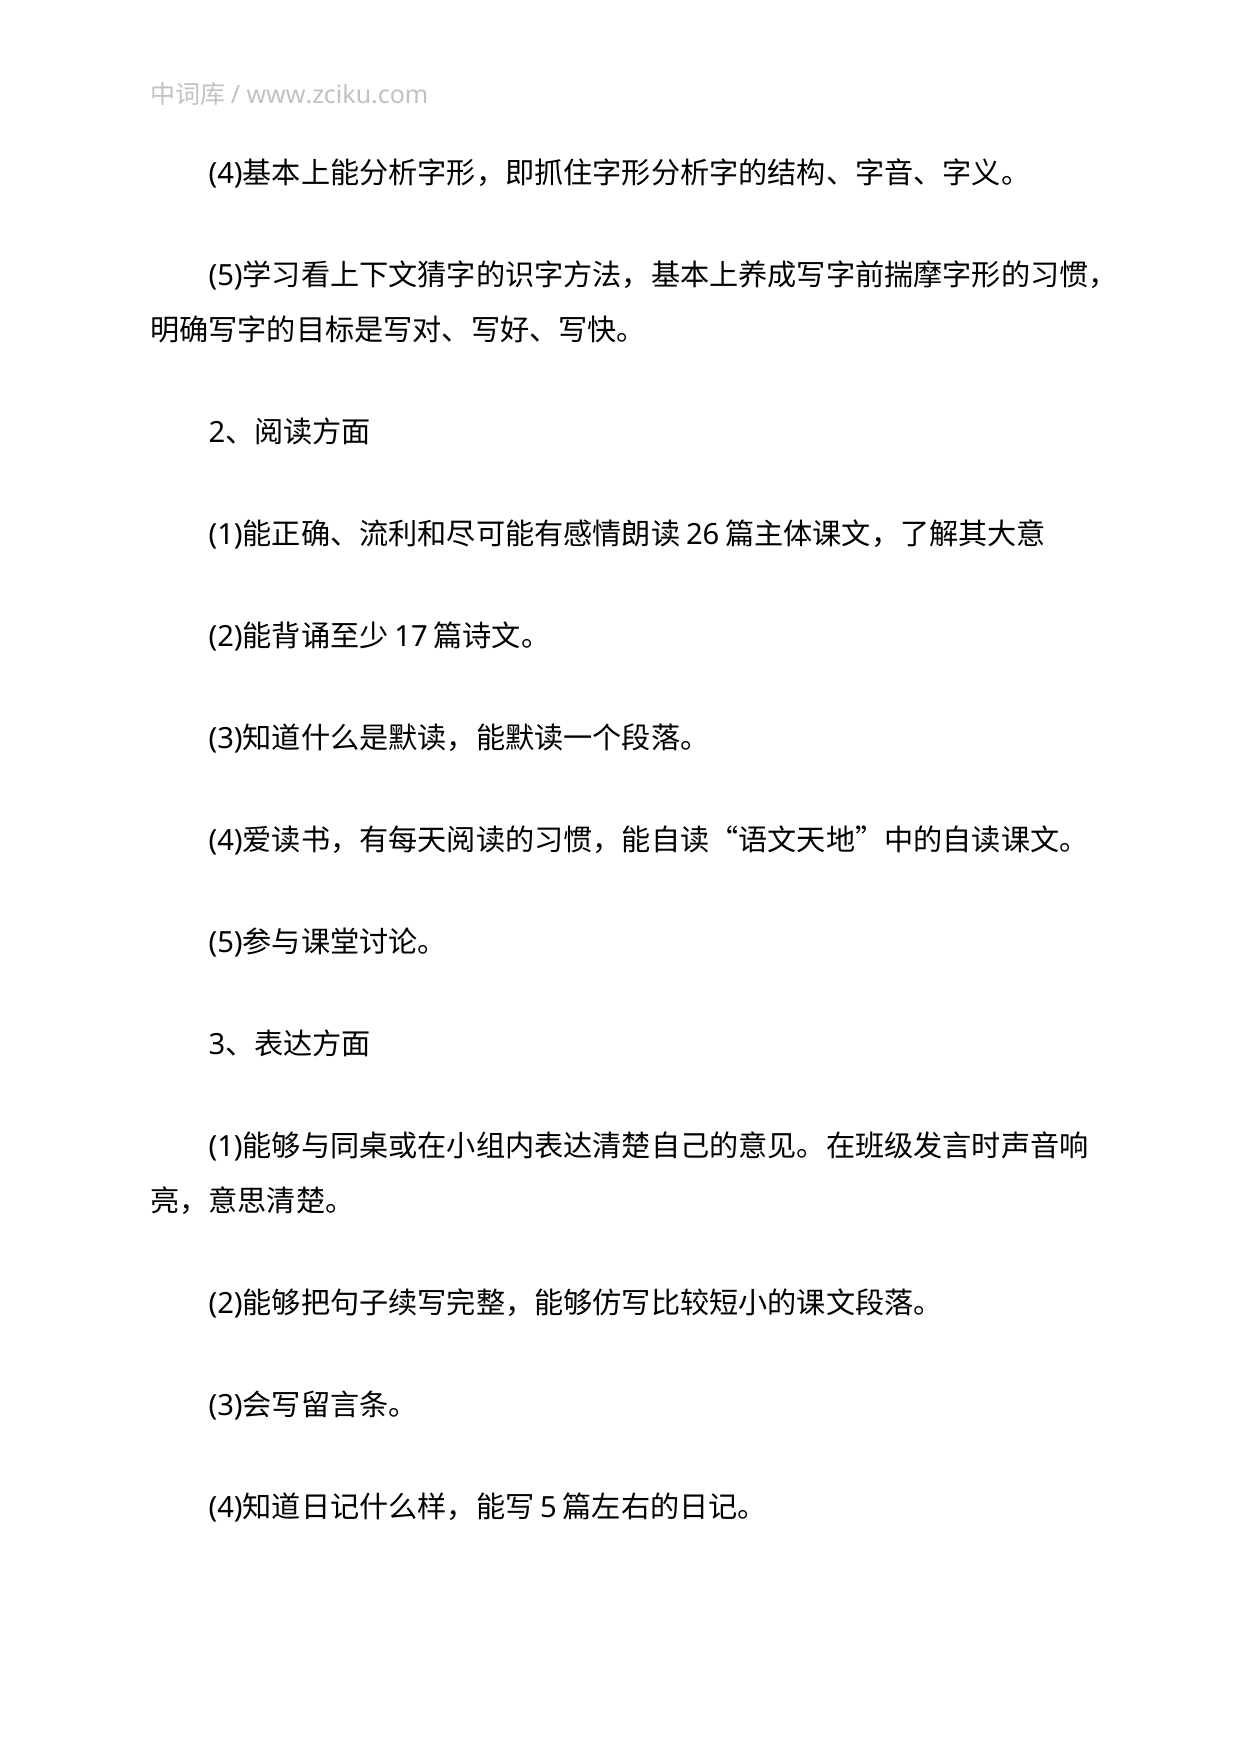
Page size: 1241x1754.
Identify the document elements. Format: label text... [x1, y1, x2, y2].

text (4)爱读书，有每天阅读的习惯，能自读“语文天地”中的自读课文。 [150, 817, 1090, 859]
text 3、表达方面 [150, 1021, 1090, 1063]
text (2)能背诵至少17篇诗文。 [150, 613, 1090, 655]
text (4)基本上能分析字形，即抓住字形分析字的结构、字音、字义。 [150, 150, 1090, 192]
text 2、阅读方面 [150, 409, 1090, 451]
text (1)能正确、流利和尽可能有感情朗读26篇主体课文，了解其大意 [150, 511, 1090, 553]
text (1)能够与同桌或在小组内表达清楚自己的意见。在班级发言时声音响亮，意思清楚。 [150, 1123, 1090, 1220]
text (5)参与课堂讨论。 [150, 919, 1090, 961]
text (3)知道什么是默读，能默读一个段落。 [150, 715, 1090, 757]
text (3)会写留言条。 [150, 1381, 1090, 1424]
text (2)能够把句子续写完整，能够仿写比较短小的课文段落。 [150, 1279, 1090, 1322]
text (5)学习看上下文猜字的识字方法，基本上养成写字前揣摩字形的习惯，明确写字的目标是写对、写好、写快。 [150, 252, 1090, 349]
text (4)知道日记什么样，能写5篇左右的日记。 [150, 1483, 1090, 1526]
